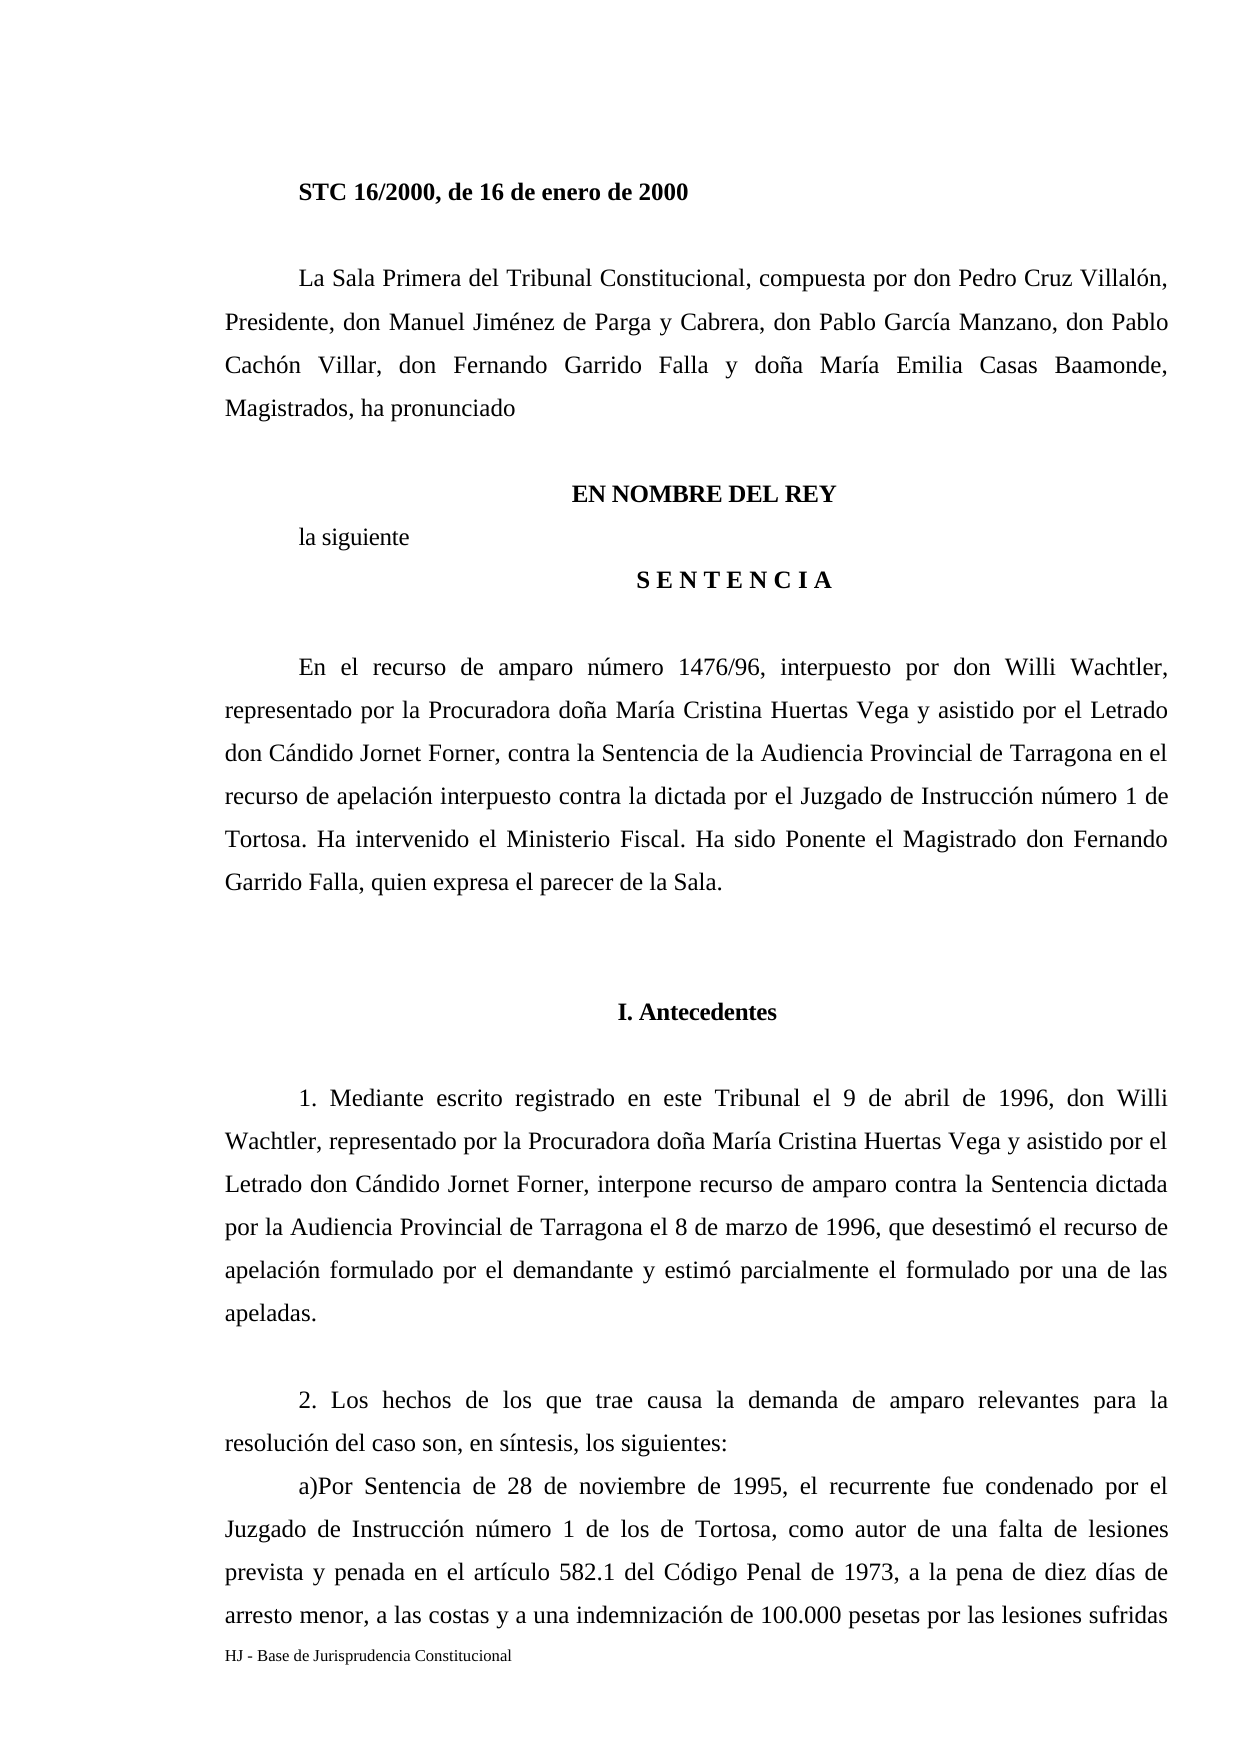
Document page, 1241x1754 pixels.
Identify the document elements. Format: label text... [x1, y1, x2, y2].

text La Sala Primera del Tribunal Constitucional, compuesta por don Pedro Cruz Villalón, Presidente, don Manuel Jiménez de Parga y Cabrera, don Pablo García Manzano, don Pablo Cachón Villar, don Fernando Garrido Falla y doña María Emilia Casas Baamonde, Magistrados, ha pronunciado [224, 263, 1169, 422]
text STC 16/2000, de 16 de enero de 2000 [224, 177, 1169, 206]
text la siguiente [224, 522, 1110, 551]
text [224, 1471, 1169, 1629]
text 2. Los hechos de los que trae causa la demanda de amparo relevantes para la resolución del caso son, en síntesis, los siguientes: [224, 1385, 1169, 1457]
text S E N T E N C I A [224, 565, 1169, 594]
text 1. Mediante escrito registrado en este Tribunal el 9 de abril de 1996, don Willi Wachtler, representado por la Procuradora doña María Cristina Huertas Vega y asistido por el Letrado don Cándido Jornet Forner, interpone recurso de amparo contra la Sentencia dictada por la Audiencia Provincial de Tarragona el 8 de marzo de 1996, que desestimó el recurso de apelación formulado por el demandante y estimó parcialmente el formulado por una de las apeladas. [224, 1083, 1169, 1327]
text I. Antecedentes [224, 997, 1169, 1025]
text En el recurso de amparo número 1476/96, interpuesto por don Willi Wachtler, representado por la Procuradora doña María Cristina Huertas Vega y asistido por el Letrado don Cándido Jornet Forner, contra la Sentencia de la Audiencia Provincial de Tarragona en el recurso de apelación interpuesto contra la dictada por el Juzgado de Instrucción número 1 de Tortosa. Ha intervenido el Ministerio Fiscal. Ha sido Ponente el Magistrado don Fernando Garrido Falla, quien expresa el parecer de la Sala. [224, 652, 1169, 896]
text EN NOMBRE DEL REY [224, 479, 1110, 508]
